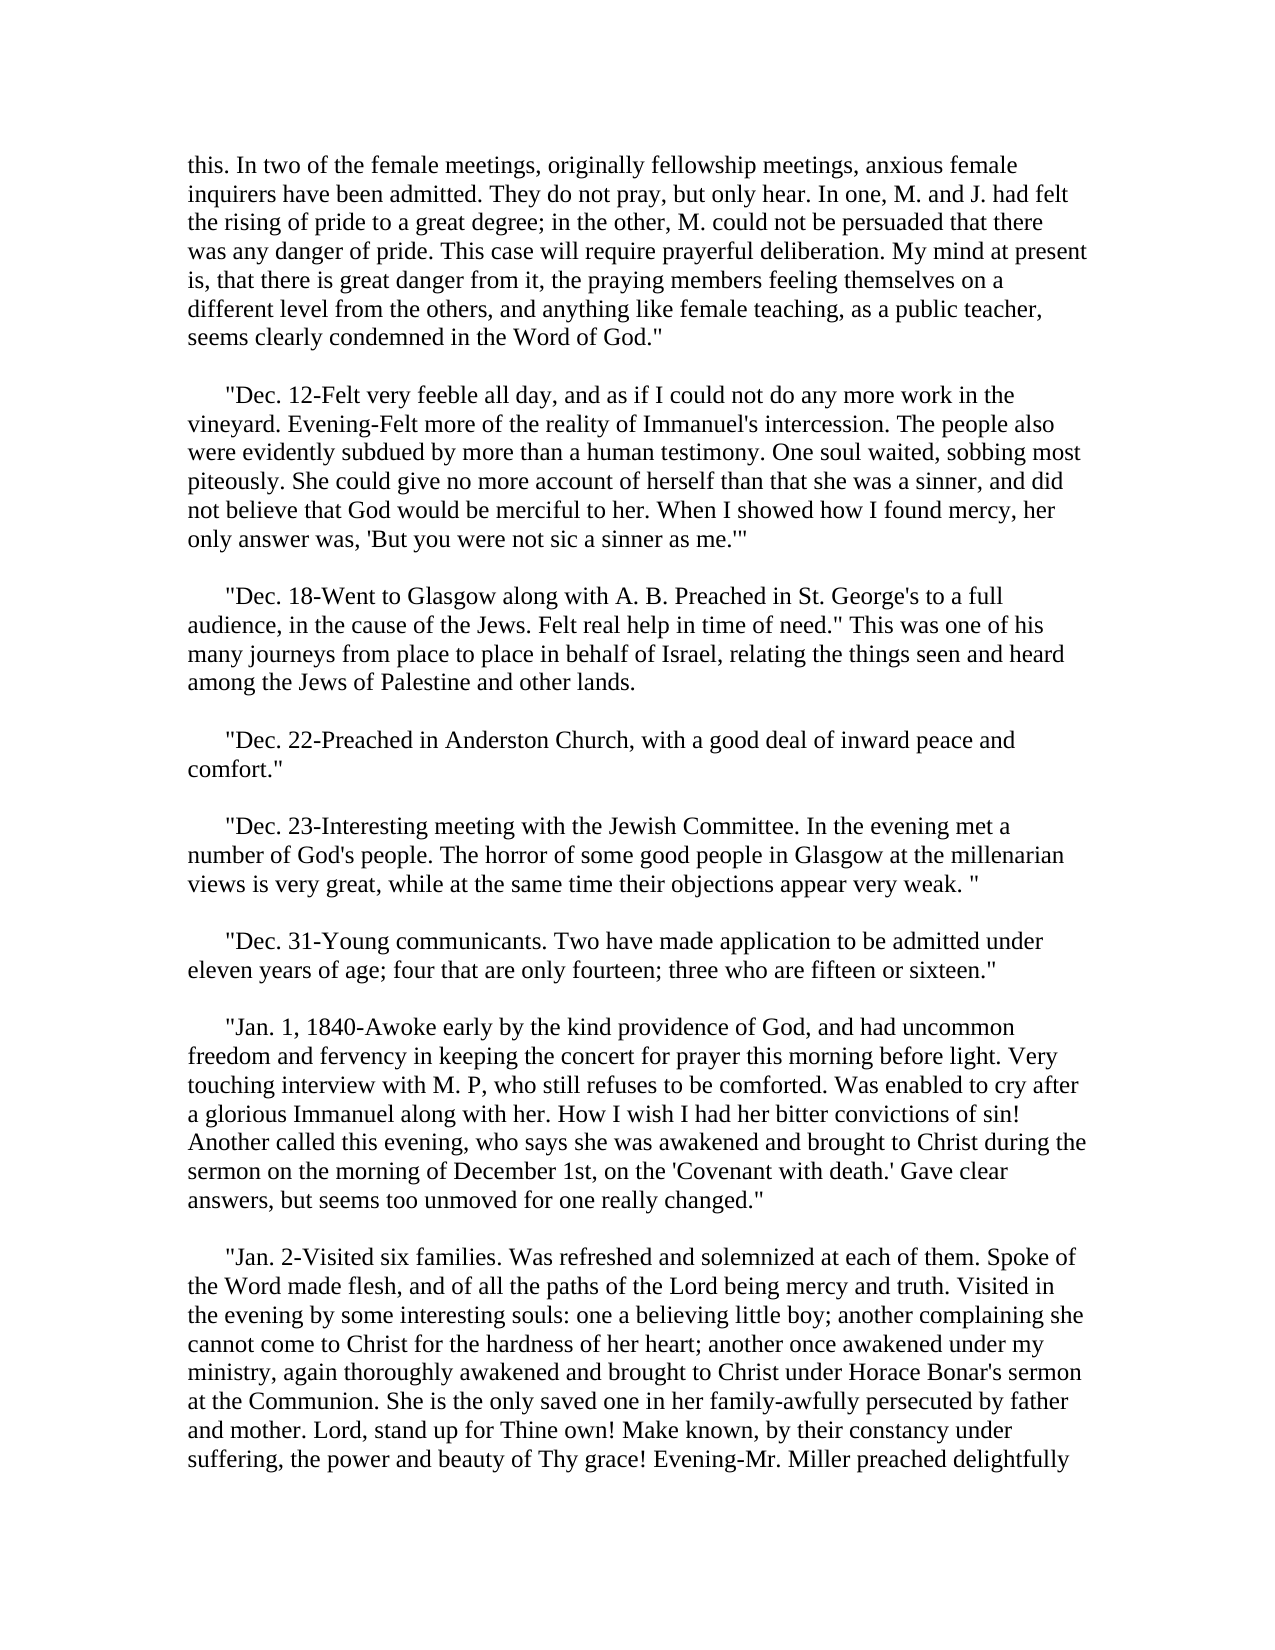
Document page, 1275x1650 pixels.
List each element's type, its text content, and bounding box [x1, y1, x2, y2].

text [187, 150, 1087, 351]
text "Jan. 1, 1840-Awoke early by the kind providence of God, and had uncommon freedom and fervency in keeping the concert for prayer this morning before light. Very touching interview with M. P, who still refuses to be comforted. Was enabled to cry after a glorious Immanuel along with her. How I wish I had her bitter convictions of sin! Another called this evening, who says she was awakened and brought to Christ during the sermon on the morning of December 1st, on the 'Covenant with death.' Gave clear answers, but seems too unmoved for one really changed." [187, 1012, 1087, 1214]
text "Dec. 18-Went to Glasgow along with A. B. Preached in St. George's to a full audience, in the cause of the Jews. Felt real help in time of need." This was one of his many journeys from place to place in behalf of Israel, relating the things seen and heard among the Jews of Palestine and other lands. [187, 581, 1087, 696]
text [187, 1242, 1087, 1472]
text "Dec. 12-Felt very feeble all day, and as if I could not do any more work in the vineyard. Evening-Felt more of the reality of Immanuel's intercession. The people also were evidently subdued by more than a human testimony. One soul waited, sobbing most piteously. She could give no more account of herself than that she was a sinner, and did not believe that God would be merciful to her. When I showed how I found mercy, her only answer was, 'But you were not sic a sinner as me.'" [187, 380, 1087, 552]
text "Dec. 23-Interesting meeting with the Jewish Committee. In the evening met a number of God's people. The horror of some good people in Glasgow at the millenarian views is very great, while at the same time their objections appear very weak. " [187, 811, 1087, 897]
text "Dec. 31-Young communicants. Two have made application to be admitted under eleven years of age; four that are only fourteen; three who are fifteen or sixteen." [187, 926, 1087, 984]
text "Dec. 22-Preached in Anderston Church, with a good deal of inward peace and comfort." [187, 725, 1087, 782]
